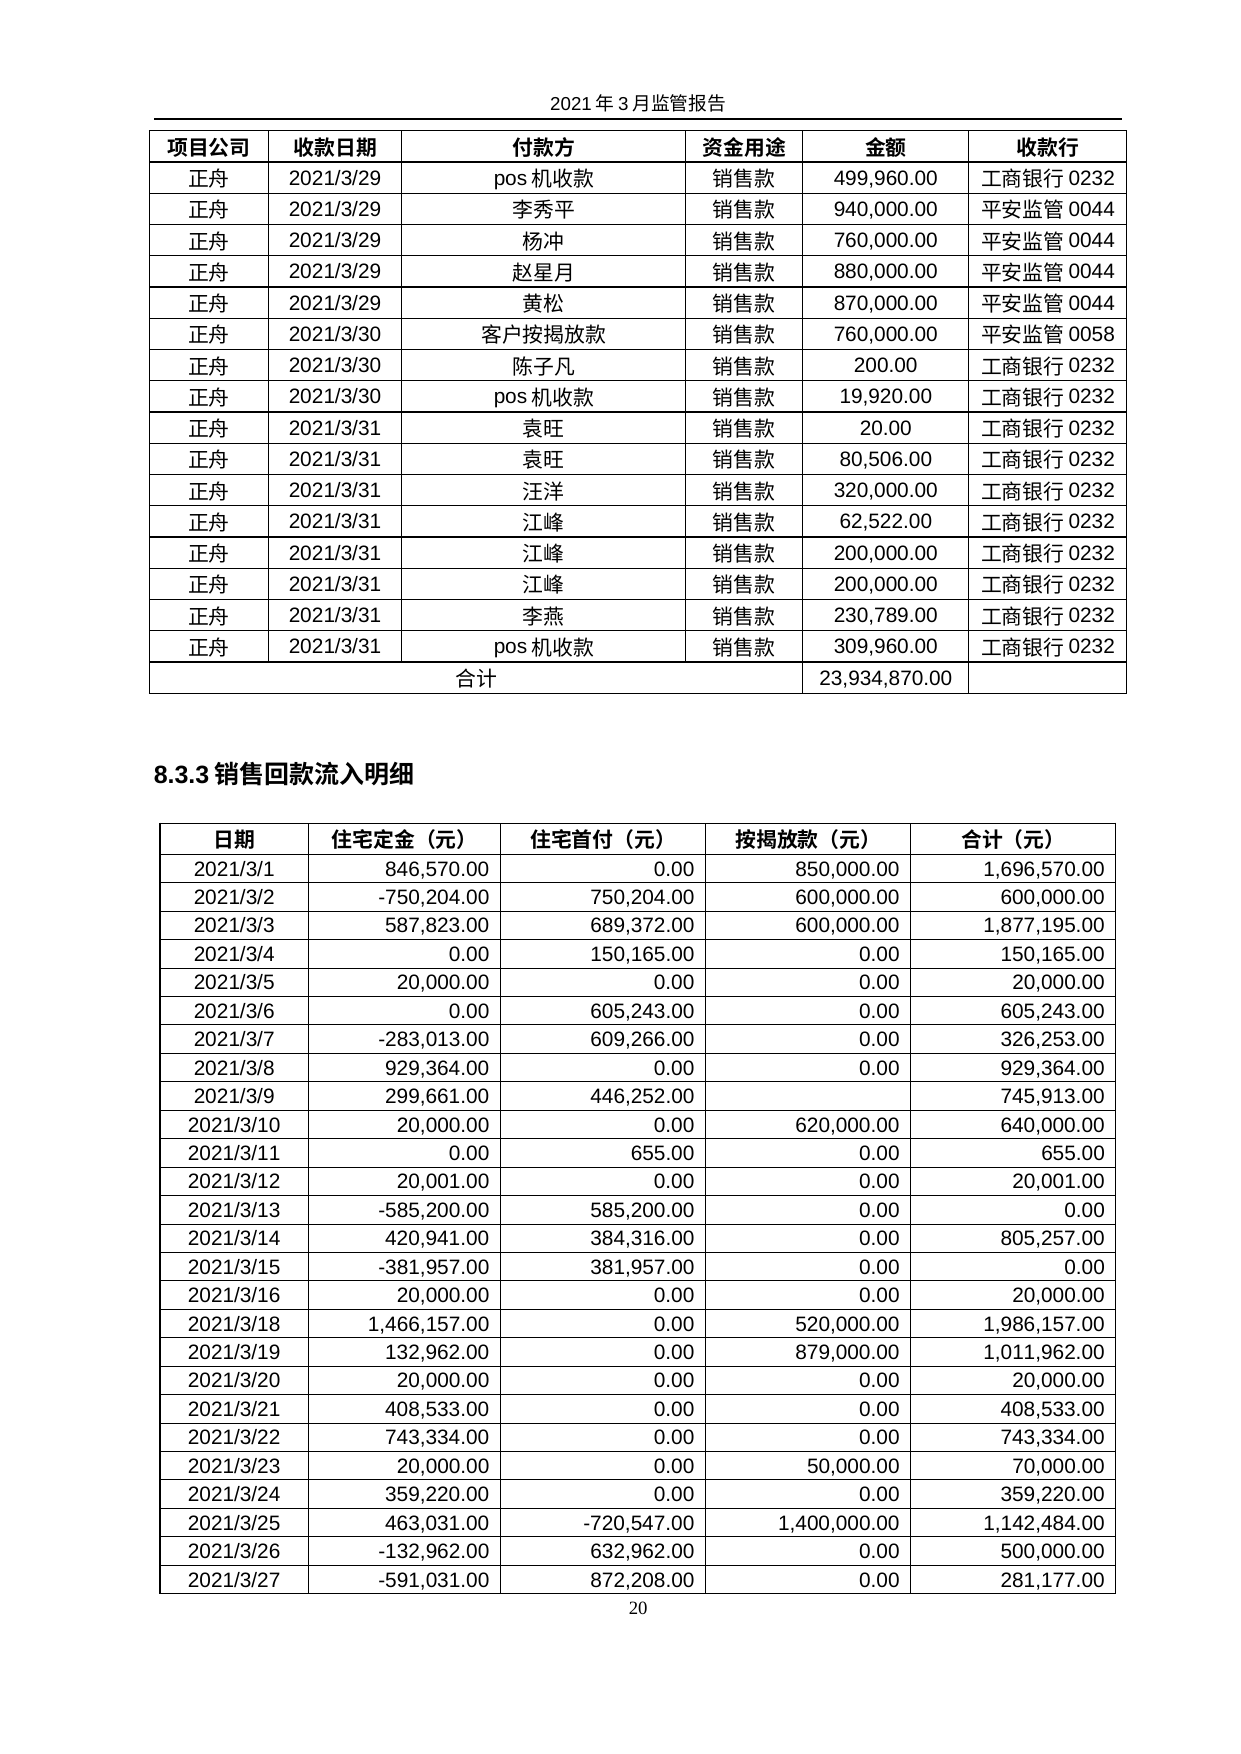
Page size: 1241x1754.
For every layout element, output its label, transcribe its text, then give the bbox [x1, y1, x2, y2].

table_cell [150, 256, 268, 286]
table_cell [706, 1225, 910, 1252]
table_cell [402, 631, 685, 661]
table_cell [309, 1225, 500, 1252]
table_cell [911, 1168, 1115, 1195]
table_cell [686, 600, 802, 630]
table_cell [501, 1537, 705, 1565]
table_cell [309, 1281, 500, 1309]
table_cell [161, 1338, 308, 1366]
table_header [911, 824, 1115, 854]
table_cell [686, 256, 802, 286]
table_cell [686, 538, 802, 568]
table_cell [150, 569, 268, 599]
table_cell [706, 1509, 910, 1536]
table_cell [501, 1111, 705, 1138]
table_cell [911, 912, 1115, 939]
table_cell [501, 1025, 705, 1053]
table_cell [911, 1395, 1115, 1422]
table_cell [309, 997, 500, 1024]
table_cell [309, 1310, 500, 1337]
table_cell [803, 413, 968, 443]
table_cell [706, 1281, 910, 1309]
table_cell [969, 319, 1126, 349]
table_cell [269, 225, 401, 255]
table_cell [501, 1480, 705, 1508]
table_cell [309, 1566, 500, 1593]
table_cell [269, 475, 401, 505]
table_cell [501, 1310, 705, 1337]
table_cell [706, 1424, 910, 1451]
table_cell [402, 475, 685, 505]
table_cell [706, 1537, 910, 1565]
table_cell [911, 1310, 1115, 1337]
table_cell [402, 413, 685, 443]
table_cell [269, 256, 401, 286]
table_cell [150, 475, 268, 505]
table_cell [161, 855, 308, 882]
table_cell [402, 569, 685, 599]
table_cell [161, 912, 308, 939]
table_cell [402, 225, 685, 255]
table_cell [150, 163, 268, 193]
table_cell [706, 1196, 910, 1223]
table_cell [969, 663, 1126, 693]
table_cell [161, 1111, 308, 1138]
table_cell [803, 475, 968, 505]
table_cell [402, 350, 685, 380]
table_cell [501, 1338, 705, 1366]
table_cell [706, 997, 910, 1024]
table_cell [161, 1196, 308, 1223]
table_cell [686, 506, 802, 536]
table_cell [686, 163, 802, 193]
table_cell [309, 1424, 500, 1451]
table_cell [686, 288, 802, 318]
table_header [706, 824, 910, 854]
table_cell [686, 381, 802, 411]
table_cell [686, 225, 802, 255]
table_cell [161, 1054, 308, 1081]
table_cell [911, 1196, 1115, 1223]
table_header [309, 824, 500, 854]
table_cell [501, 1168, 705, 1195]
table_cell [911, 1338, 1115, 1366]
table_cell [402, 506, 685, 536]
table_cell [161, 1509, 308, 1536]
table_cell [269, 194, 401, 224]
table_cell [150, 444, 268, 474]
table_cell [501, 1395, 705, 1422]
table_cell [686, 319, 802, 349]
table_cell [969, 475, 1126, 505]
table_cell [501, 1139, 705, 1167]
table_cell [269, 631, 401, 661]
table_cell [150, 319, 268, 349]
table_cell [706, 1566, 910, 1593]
subtitle 8.3.3销售回款流入明细 [153, 754, 1122, 791]
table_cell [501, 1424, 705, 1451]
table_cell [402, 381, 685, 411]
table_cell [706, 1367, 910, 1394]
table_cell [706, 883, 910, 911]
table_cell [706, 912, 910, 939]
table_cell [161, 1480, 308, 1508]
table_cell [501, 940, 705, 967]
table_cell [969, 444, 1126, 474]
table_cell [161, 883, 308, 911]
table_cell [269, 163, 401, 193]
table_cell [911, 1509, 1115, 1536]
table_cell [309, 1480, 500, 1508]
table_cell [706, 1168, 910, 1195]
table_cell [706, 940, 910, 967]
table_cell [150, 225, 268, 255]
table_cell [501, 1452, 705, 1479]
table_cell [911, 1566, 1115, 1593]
table_header 项目公司 [150, 131, 268, 161]
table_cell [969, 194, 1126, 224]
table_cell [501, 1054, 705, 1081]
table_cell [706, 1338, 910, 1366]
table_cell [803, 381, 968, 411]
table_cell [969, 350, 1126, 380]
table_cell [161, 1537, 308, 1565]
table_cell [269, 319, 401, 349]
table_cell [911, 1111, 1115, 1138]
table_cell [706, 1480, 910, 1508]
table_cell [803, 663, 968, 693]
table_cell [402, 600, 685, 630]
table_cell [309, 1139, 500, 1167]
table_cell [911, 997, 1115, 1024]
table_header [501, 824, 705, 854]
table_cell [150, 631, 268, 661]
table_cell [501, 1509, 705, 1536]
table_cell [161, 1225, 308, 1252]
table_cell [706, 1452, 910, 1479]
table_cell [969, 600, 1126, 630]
table_header 收款行 [969, 131, 1126, 161]
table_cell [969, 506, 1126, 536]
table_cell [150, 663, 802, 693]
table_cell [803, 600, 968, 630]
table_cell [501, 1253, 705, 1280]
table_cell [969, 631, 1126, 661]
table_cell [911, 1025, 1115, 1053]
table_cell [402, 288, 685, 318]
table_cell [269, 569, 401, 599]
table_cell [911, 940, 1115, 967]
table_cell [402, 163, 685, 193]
table_header 资金用途 [686, 131, 802, 161]
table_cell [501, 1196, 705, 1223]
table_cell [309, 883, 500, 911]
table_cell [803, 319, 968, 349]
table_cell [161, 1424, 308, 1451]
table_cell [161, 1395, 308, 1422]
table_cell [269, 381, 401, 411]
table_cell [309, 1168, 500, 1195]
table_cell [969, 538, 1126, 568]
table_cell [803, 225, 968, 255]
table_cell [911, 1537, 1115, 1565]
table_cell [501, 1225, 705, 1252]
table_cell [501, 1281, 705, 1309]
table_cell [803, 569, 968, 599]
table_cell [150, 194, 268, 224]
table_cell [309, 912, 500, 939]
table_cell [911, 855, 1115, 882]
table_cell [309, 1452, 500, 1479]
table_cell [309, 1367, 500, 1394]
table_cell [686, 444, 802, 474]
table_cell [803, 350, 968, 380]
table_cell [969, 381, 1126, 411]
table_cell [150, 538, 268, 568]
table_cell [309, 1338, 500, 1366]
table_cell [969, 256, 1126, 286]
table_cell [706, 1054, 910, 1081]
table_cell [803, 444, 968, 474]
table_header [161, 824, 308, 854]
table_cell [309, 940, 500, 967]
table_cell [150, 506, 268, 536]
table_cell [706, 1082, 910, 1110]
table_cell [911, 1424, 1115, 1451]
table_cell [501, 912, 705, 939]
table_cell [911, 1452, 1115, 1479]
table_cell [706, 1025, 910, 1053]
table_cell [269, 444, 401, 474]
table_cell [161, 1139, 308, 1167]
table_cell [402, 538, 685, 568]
table_header 收款日期 [269, 131, 401, 161]
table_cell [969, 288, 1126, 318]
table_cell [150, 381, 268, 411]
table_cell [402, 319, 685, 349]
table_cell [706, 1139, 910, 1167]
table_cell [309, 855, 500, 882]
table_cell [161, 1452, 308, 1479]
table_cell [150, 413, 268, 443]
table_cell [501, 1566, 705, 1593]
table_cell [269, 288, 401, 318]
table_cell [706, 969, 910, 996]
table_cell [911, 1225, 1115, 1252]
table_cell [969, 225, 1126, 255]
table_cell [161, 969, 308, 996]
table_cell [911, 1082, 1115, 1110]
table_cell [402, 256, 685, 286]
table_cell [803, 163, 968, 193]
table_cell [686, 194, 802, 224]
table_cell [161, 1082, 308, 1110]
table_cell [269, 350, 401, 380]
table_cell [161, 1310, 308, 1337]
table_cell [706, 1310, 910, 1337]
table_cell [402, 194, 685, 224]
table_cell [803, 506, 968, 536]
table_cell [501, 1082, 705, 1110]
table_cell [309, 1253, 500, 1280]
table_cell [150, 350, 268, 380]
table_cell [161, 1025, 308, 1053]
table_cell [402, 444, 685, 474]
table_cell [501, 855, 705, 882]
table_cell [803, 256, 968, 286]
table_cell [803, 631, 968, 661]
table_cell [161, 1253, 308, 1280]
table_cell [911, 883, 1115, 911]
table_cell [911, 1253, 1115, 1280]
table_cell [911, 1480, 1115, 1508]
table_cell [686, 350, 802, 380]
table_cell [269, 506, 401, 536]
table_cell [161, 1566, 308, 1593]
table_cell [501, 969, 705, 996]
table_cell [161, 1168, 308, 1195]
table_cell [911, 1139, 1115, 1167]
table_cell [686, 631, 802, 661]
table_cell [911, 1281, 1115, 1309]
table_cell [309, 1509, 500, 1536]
table_header 付款方 [402, 131, 685, 161]
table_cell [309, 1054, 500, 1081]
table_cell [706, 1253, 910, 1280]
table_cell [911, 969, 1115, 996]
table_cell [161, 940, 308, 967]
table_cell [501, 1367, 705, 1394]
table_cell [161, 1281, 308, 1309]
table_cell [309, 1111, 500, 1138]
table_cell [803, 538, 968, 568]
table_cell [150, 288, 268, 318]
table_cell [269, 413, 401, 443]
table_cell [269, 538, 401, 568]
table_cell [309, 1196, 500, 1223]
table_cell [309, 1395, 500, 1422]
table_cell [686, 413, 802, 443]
table_header 金额 [803, 131, 968, 161]
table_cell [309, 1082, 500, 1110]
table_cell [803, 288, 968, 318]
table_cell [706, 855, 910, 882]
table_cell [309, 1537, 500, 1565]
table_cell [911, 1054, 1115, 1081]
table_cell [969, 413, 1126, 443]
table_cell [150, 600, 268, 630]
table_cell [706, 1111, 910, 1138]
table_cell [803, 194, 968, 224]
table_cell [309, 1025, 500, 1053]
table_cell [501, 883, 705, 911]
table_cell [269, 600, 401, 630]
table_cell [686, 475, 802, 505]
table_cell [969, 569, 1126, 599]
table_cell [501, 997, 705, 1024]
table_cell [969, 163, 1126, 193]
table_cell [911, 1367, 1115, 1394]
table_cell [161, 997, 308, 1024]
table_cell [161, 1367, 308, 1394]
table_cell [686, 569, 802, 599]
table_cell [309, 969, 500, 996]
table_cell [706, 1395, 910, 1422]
